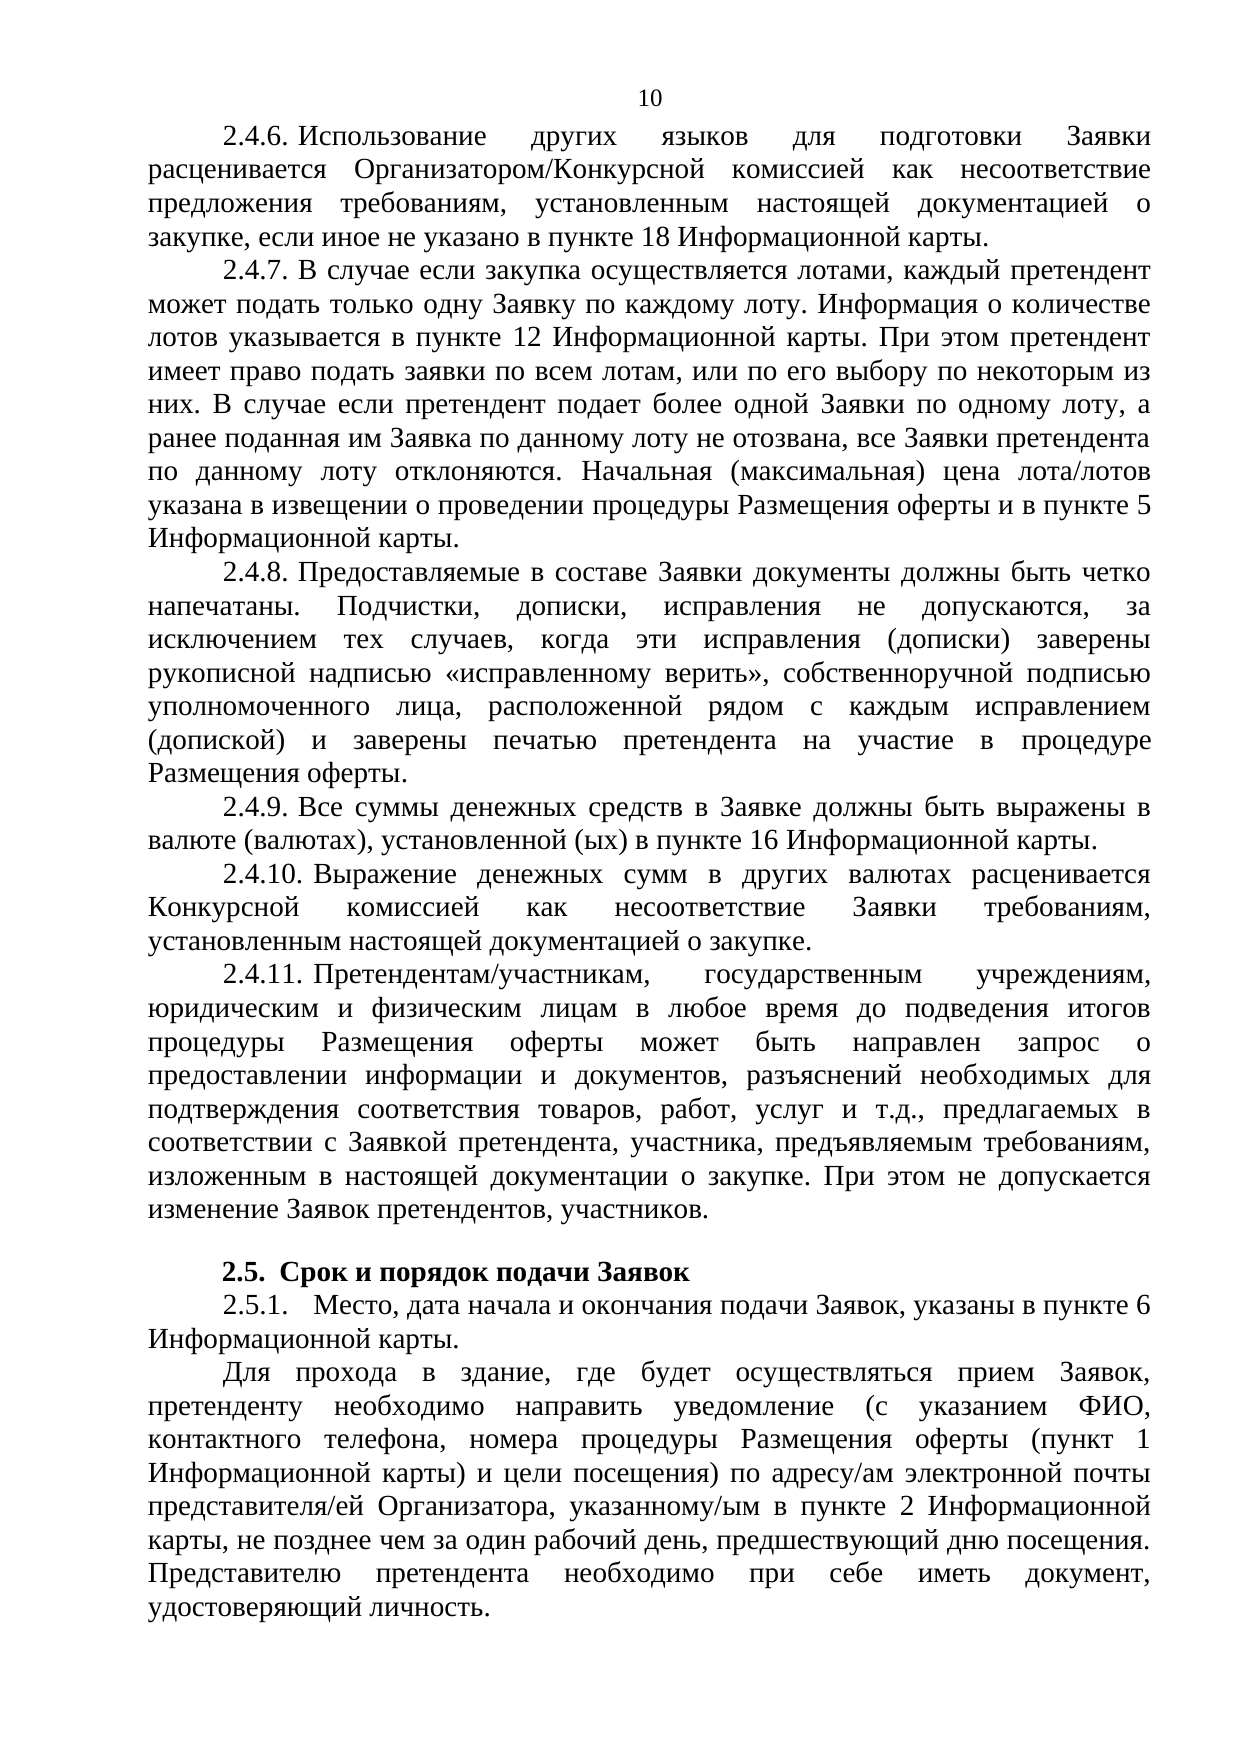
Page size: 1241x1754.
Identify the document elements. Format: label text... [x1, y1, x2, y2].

list Претендентам/участникам, государственным учреждениям, юридическим и физическим лицам в любое время до подведения итогов процедуры Размещения оферты может быть направлен запрос о предоставлении информации и документов, разъяснений необходимых для подтверждения соответствия товаров, работ, услуг и т.д., предлагаемых в соответствии с Заявкой претендента, участника, предъявляемым требованиям, изложенным в настоящей документации о закупке. При этом не допускается изменение Заявок претендентов, участников. [148, 957, 1152, 1225]
list Использование других языков для подготовки Заявки расценивается Организатором/Конкурсной комиссией как несоответствие предложения требованиям, установленным настоящей документацией о закупке, если иное не указано в пункте 18 Информационной карты. [148, 118, 1152, 252]
text Для прохода в здание, где будет осуществляться прием Заявок, претенденту необходимо направить уведомление (с указанием ФИО, контактного телефона, номера процедуры Размещения оферты (пункт 1 Информационной карты) и цели посещения) по адресу/ам электронной почты представителя/ей Организатора, указанному/ым в пункте 2 Информационной карты, не позднее чем за один рабочий день, предшествующий дню посещения. Представителю претендента необходимо при себе иметь документ, удостоверяющий личность. [148, 1354, 1152, 1623]
list В случае если закупка осуществляется лотами, каждый претендент может подать только одну Заявку по каждому лоту. Информация о количестве лотов указывается в пункте 12 Информационной карты. При этом претендент имеет право подать заявки по всем лотам, или по его выбору по некоторым из них. В случае если претендент подает более одной Заявки по одному лоту, а ранее поданная им Заявка по данному лоту не отозвана, все Заявки претендента по данному лоту отклоняются. Начальная (максимальная) цена лота/лотов указана в извещении о проведении процедуры Размещения оферты и в пункте 5 Информационной карты. [148, 252, 1152, 554]
list Выражение денежных сумм в других валютах расценивается Конкурсной комиссией как несоответствие Заявки требованиям, установленным настоящей документацией о закупке. [148, 856, 1152, 957]
list Место, дата начала и окончания подачи Заявок, указаны в пункте 6 Информационной карты. [148, 1287, 1152, 1354]
list Предоставляемые в составе Заявки документы должны быть четко напечатаны. Подчистки, дописки, исправления не допускаются, за исключением тех случаев, когда эти исправления (дописки) заверены рукописной надписью «исправленному верить», собственноручной подписью уполномоченного лица, расположенной рядом с каждым исправлением (допиской) и заверены печатью претендента на участие в процедуре Размещения оферты. [148, 554, 1152, 789]
subtitle Срок и порядок подачи Заявок [148, 1254, 1152, 1287]
list Все суммы денежных средств в Заявке должны быть выражены в валюте (валютах), установленной (ых) в пункте 16 Информационной карты. [148, 789, 1152, 856]
